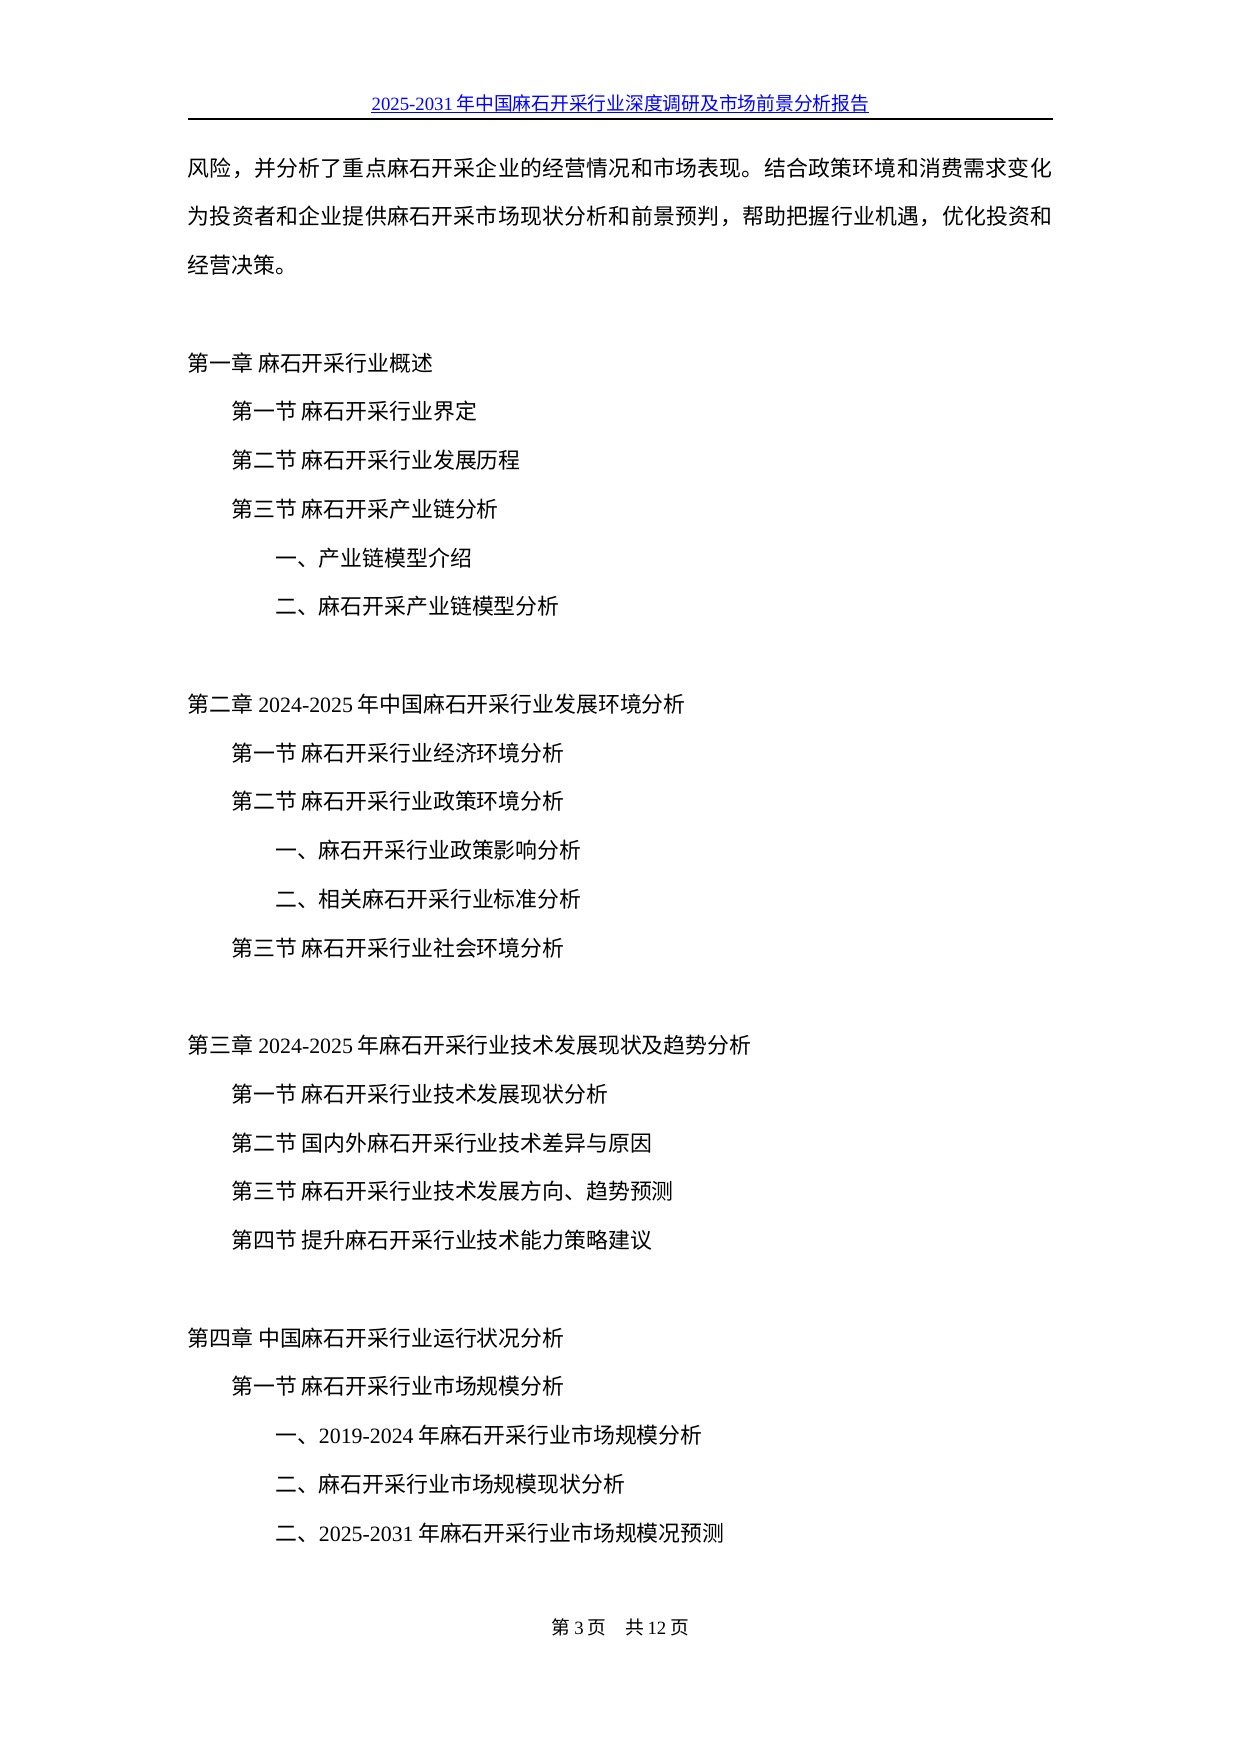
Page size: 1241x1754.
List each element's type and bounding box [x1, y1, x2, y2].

text [187, 150, 1053, 1548]
